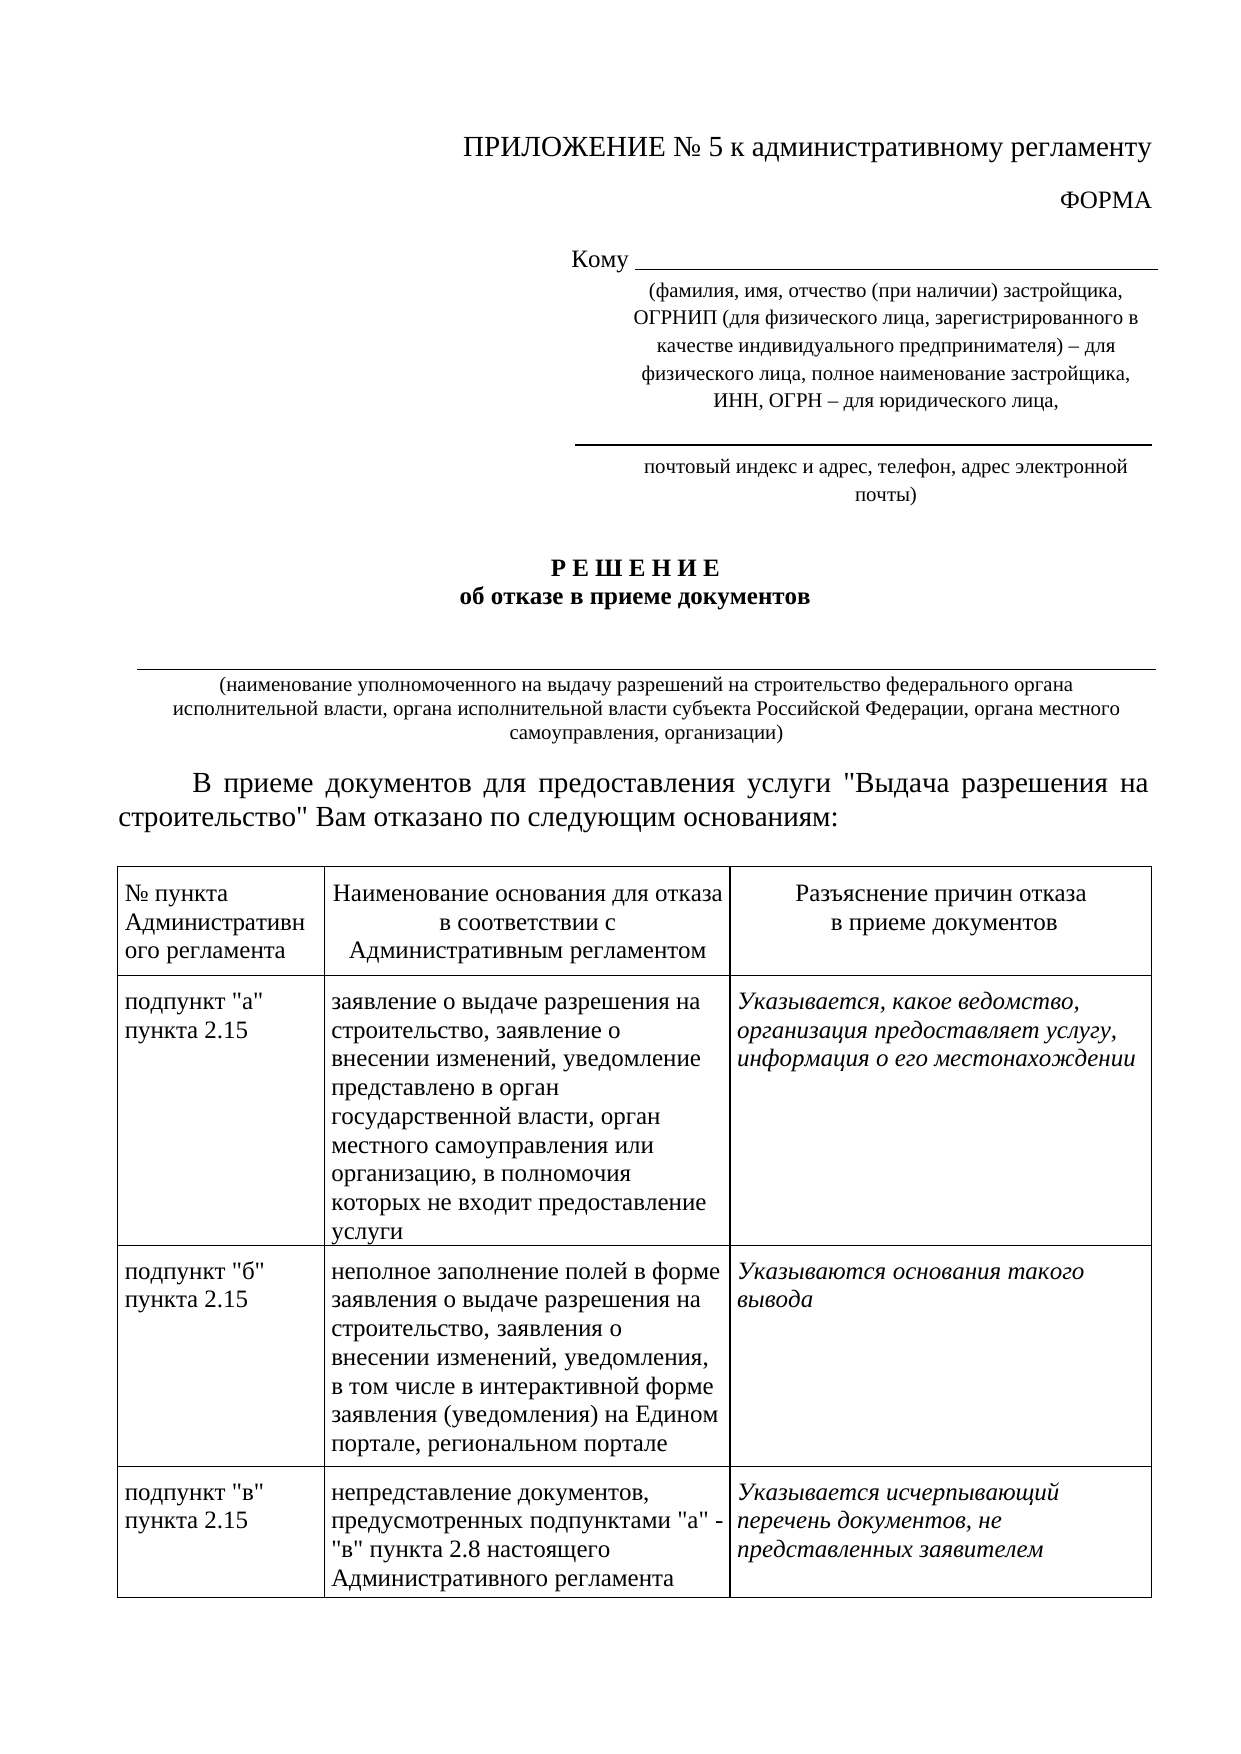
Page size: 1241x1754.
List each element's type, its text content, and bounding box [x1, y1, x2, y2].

table_header Наименование основания для отказа в соответствии с Административным регламентом [325, 867, 729, 975]
table_cell подпункт "в" пункта 2.15 [118, 1467, 324, 1597]
subtitle Р Е Ш Е Н И Е [128, 553, 1142, 581]
text Кому [571, 244, 1169, 272]
table_cell заявление о выдаче разрешения на строительство, заявление о внесении изменений, уведомление представлено в орган государственной власти, орган местного самоуправления или организацию, в полномочия которых не входит предоставление услуги [325, 976, 729, 1245]
table_header Разъяснение причин отказа в приеме документов [731, 867, 1151, 975]
text (наименование уполномоченного на выдачу разрешений на строительство федерального органа исполнительной власти, органа исполнительной власти субъекта Российской Федерации, органа местного самоуправления, организации) [166, 665, 1126, 744]
text ПРИЛОЖЕНИЕ № 5 к административному регламенту [118, 129, 1152, 163]
text ФОРМА [106, 185, 1152, 214]
text почтовый индекс и адрес, телефон, адрес электронной почты) [644, 444, 1129, 506]
text (фамилия, имя, отчество (при наличии) застройщика, ОГРНИП (для физического лица, зарегистрированного в качестве индивидуального предпринимателя) – для физического лица, полное наименование застройщика, ИНН, ОГРН – для юридического лица, [633, 278, 1138, 412]
table_cell подпункт "б" пункта 2.15 [118, 1246, 324, 1466]
table_cell Указывается исчерпывающий перечень документов, не представленных заявителем [731, 1467, 1151, 1597]
table_header № пункта Административн ого регламента [118, 867, 324, 975]
table_cell непредставление документов, предусмотренных подпунктами "а" - "в" пункта 2.8 настоящего Административного регламента [325, 1467, 729, 1597]
table_cell Указывается, какое ведомство, организация предоставляет услугу, информация о его местонахождении [731, 976, 1151, 1245]
text об отказе в приеме документов [123, 581, 1146, 610]
table_cell Указываются основания такого вывода [731, 1246, 1151, 1466]
text В приеме документов для предоставления услуги "Выдача разрешения на строительство" Вам отказано по следующим основаниям: [118, 765, 1169, 832]
table_cell неполное заполнение полей в форме заявления о выдаче разрешения на строительство, заявления о внесении изменений, уведомления, в том числе в интерактивной форме заявления (уведомления) на Едином портале, региональном портале [325, 1246, 729, 1466]
table_cell подпункт "а" пункта 2.15 [118, 976, 324, 1245]
